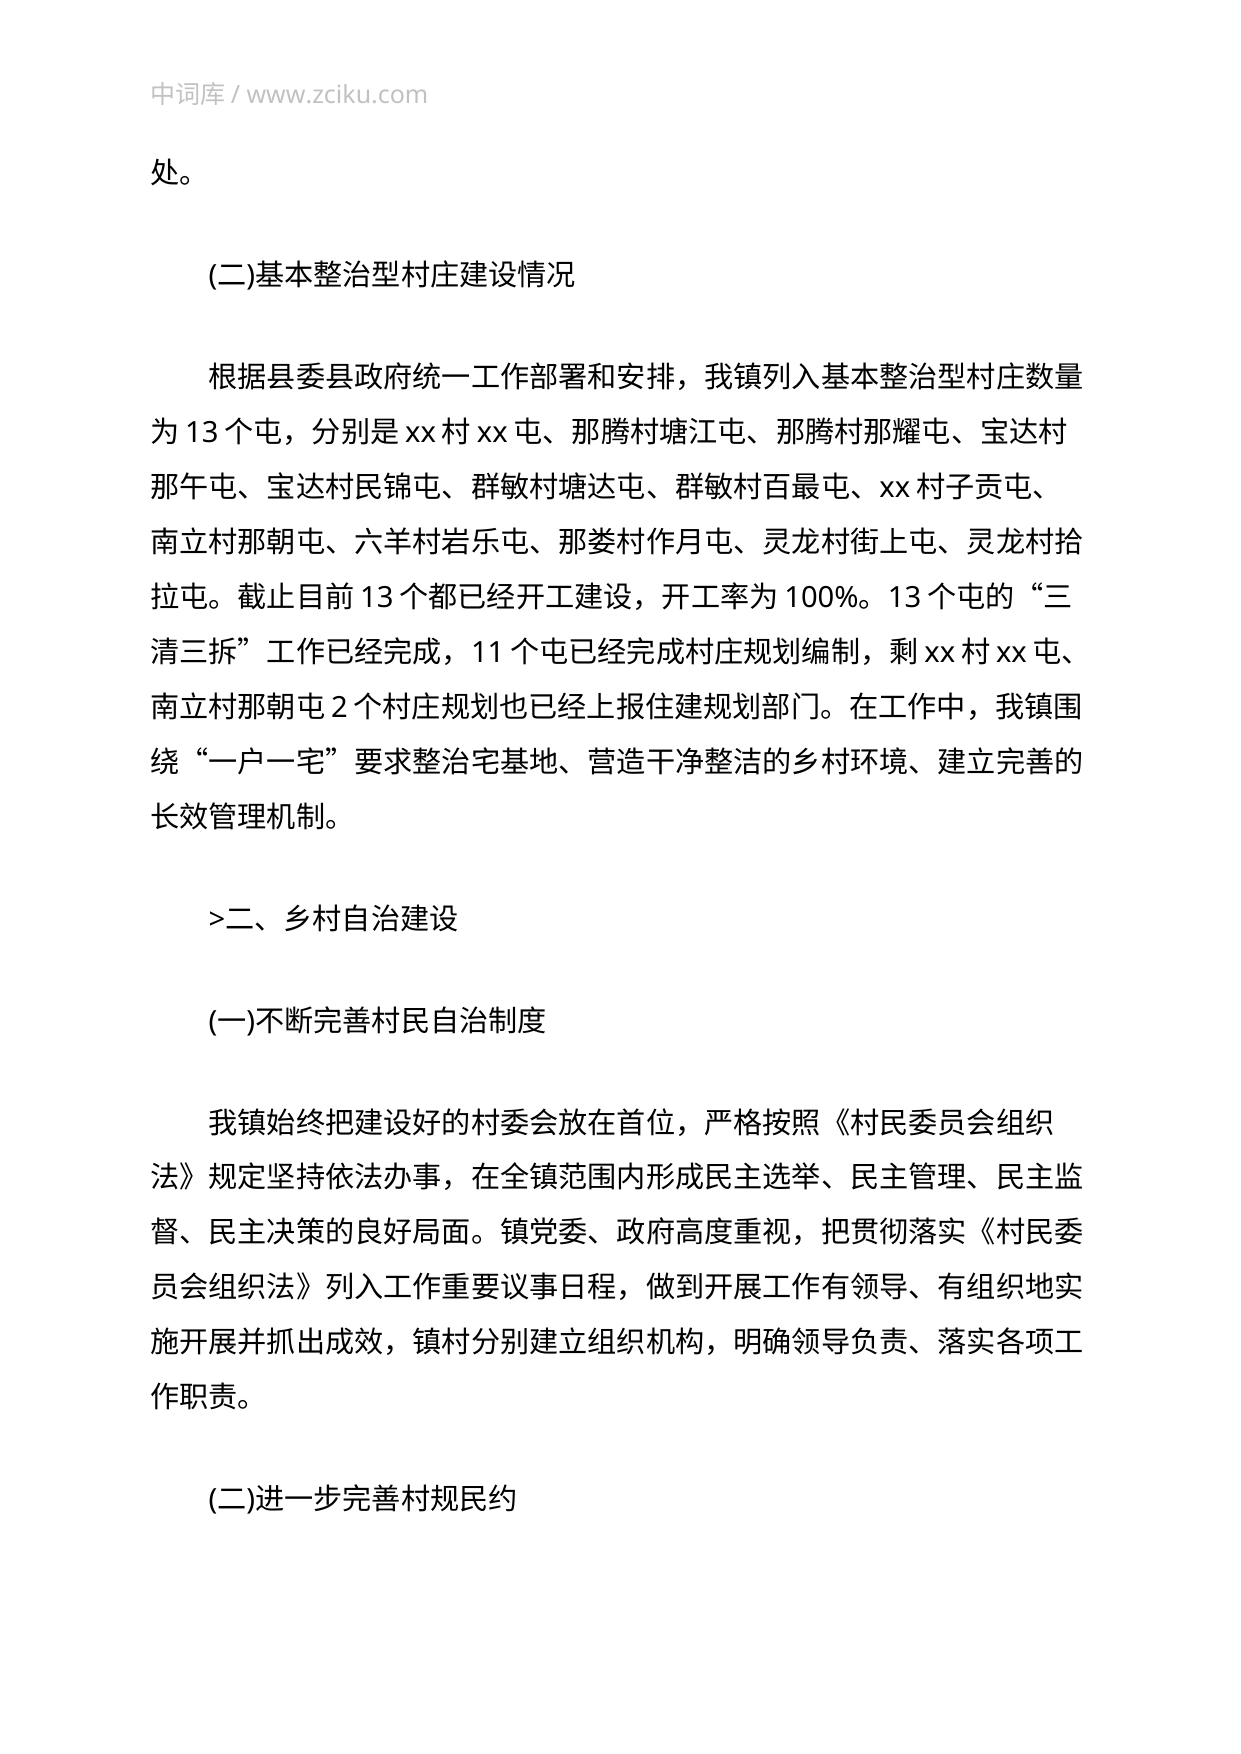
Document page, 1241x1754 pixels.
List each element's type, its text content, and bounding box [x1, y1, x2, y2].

text 我镇始终把建设好的村委会放在首位，严格按照《村民委员会组织法》规定坚持依法办事，在全镇范围内形成民主选举、民主管理、民主监督、民主决策的良好局面。镇党委、政府高度重视，把贯彻落实《村民委员会组织法》列入工作重要议事日程，做到开展工作有领导、有组织地实施开展并抓出成效，镇村分别建立组织机构，明确领导负责、落实各项工作职责。 [150, 1099, 1090, 1416]
text 根据县委县政府统一工作部署和安排，我镇列入基本整治型村庄数量为13个屯，分别是xx村xx屯、那腾村塘江屯、那腾村那耀屯、宝达村那午屯、宝达村民锦屯、群敏村塘达屯、群敏村百最屯、xx村子贡屯、南立村那朝屯、六羊村岩乐屯、那娄村作月屯、灵龙村街上屯、灵龙村拾拉屯。截止目前13个都已经开工建设，开工率为100%。13个屯的“三清三拆”工作已经完成，11个屯已经完成村庄规划编制，剩xx村xx屯、南立村那朝屯2个村庄规划也已经上报住建规划部门。在工作中，我镇围绕“一户一宅”要求整治宅基地、营造干净整洁的乡村环境、建立完善的长效管理机制。 [150, 354, 1090, 836]
text (二)基本整治型村庄建设情况 [150, 252, 1090, 294]
text (二)进一步完善村规民约 [150, 1475, 1090, 1518]
text (一)不断完善村民自治制度 [150, 997, 1090, 1039]
text >二、乡村自治建设 [150, 895, 1090, 938]
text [150, 150, 1090, 192]
